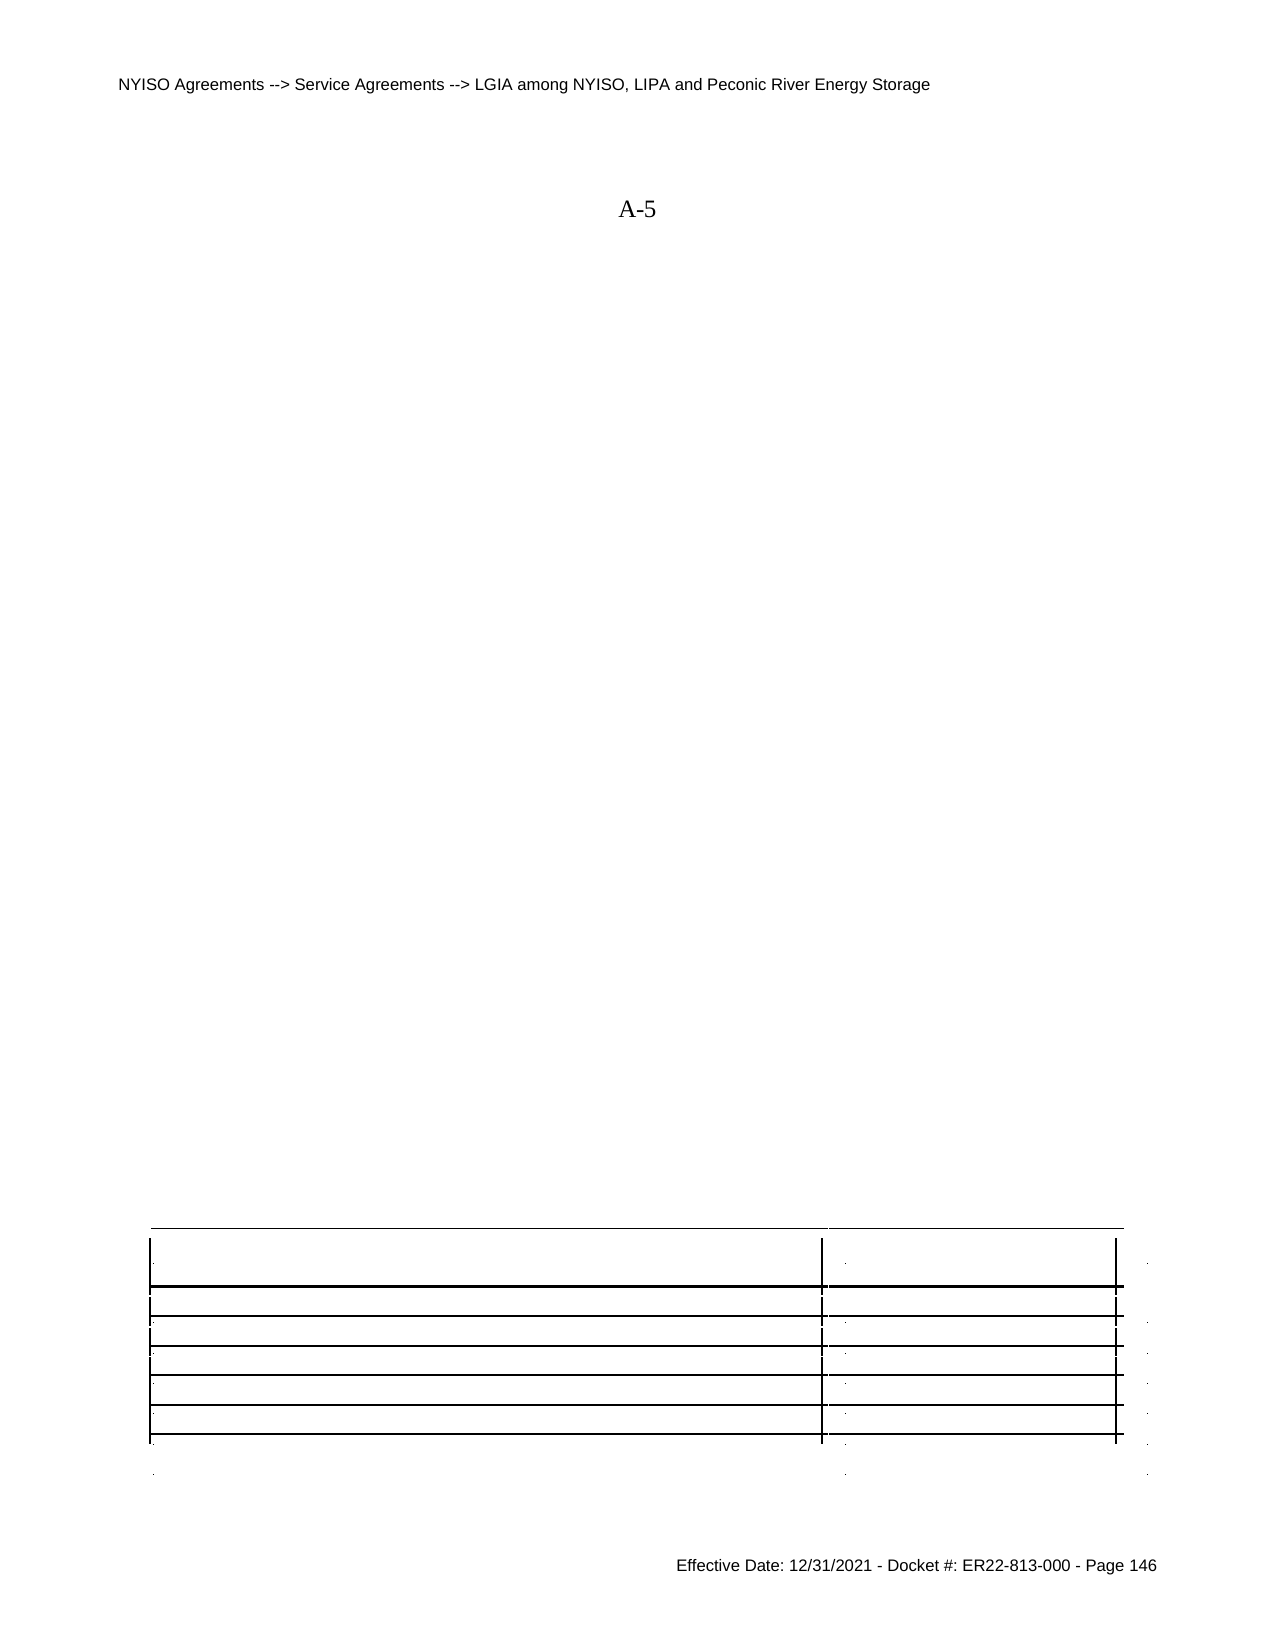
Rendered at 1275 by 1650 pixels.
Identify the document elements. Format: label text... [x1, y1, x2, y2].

text A-5 [618, 195, 1275, 223]
